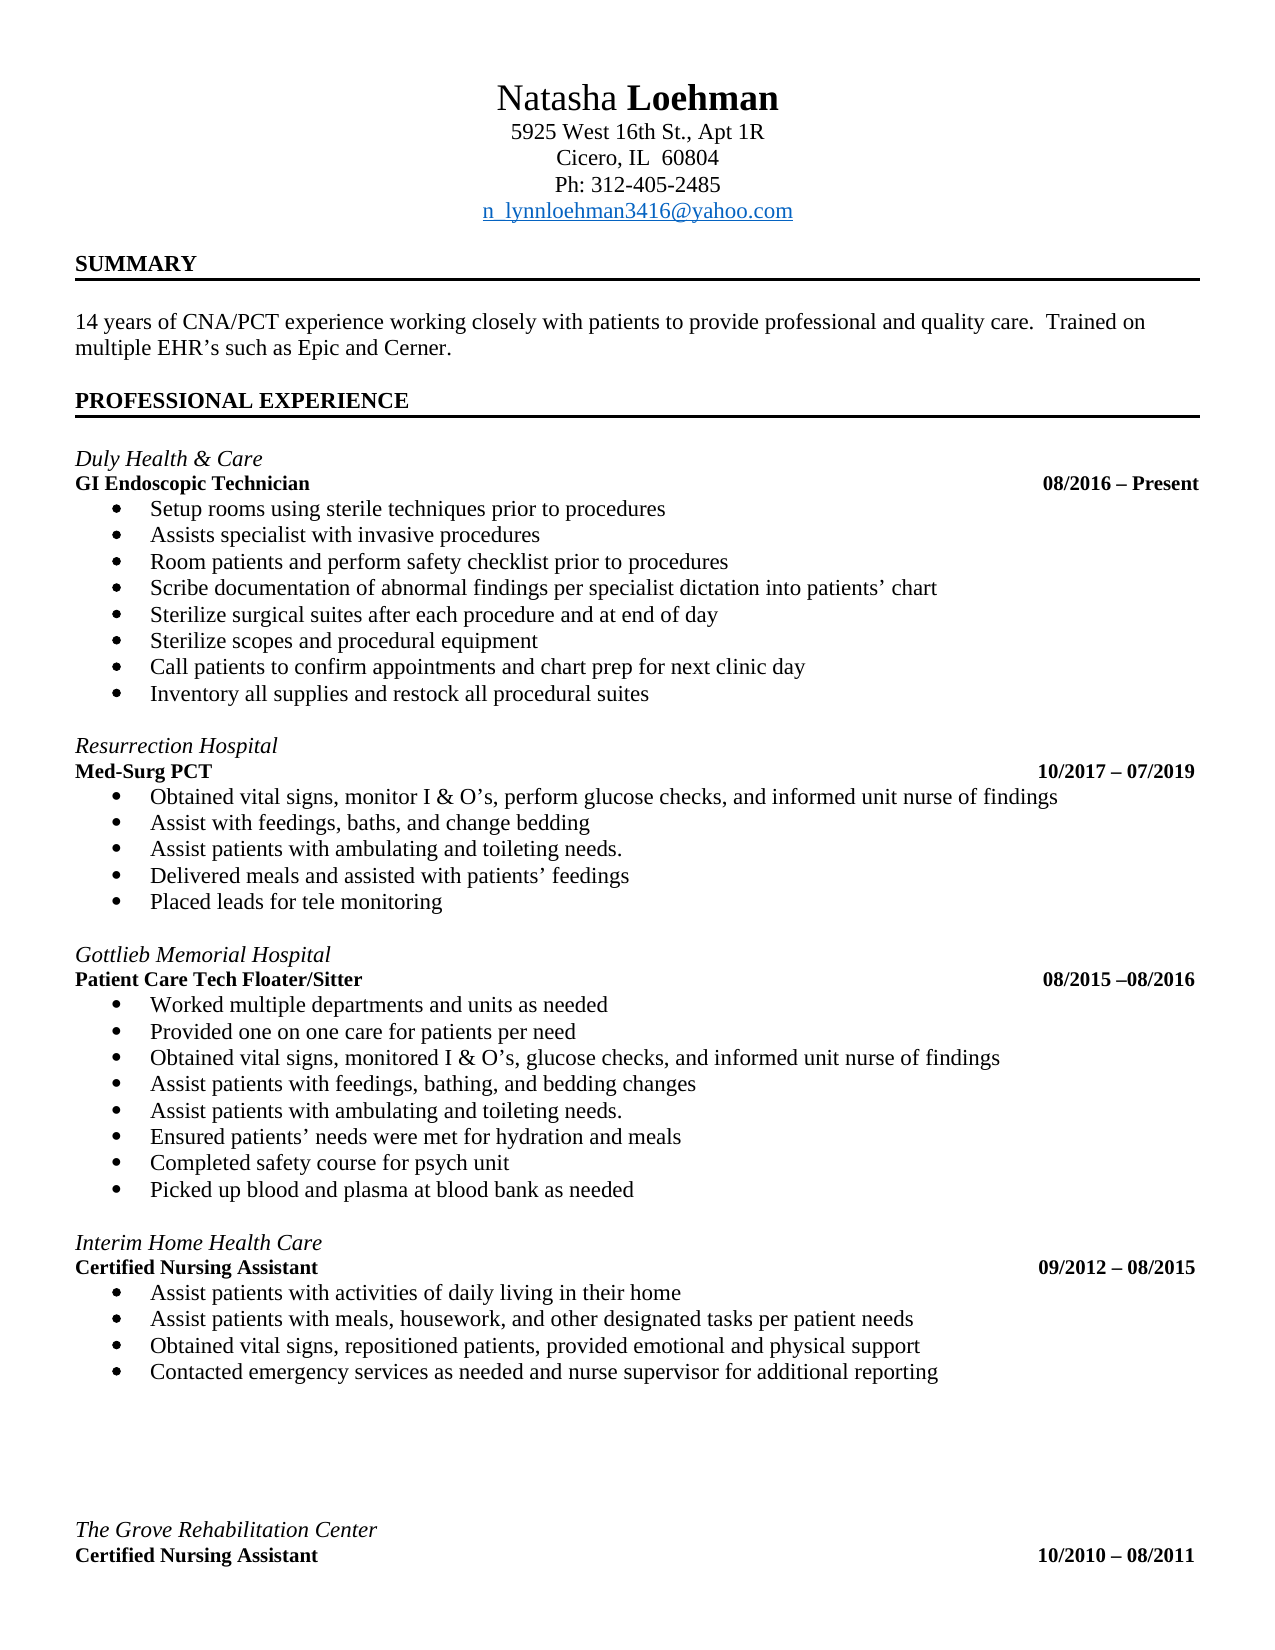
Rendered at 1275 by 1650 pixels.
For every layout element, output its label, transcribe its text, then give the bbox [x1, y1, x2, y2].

list Obtained vital signs, repositioned patients, provided emotional and physical support [112, 1332, 1200, 1358]
list Provided one on one care for patients per need [112, 1018, 1200, 1044]
list Placed leads for tele monitoring [112, 888, 1200, 914]
list Room patients and perform safety checklist prior to procedures [112, 548, 1200, 574]
list Obtained vital signs, monitor I & O’s, perform glucose checks, and informed unit nurse of findings [112, 783, 1200, 809]
text Patient Care Tech Floater/Sitter 08/2015 –08/2016 [75, 967, 1200, 991]
text The Grove Rehabilitation Center [75, 1516, 1200, 1542]
list Obtained vital signs, monitored I & O’s, glucose checks, and informed unit nurse of findings [112, 1044, 1200, 1070]
list Assist with feedings, baths, and change bedding [112, 809, 1200, 836]
text Certified Nursing Assistant 09/2012 – 08/2015 [75, 1255, 1200, 1279]
text Duly Health & Care [75, 445, 1200, 471]
text Med-Surg PCT 10/2017 – 07/2019 [75, 759, 1200, 783]
text GI Endoscopic Technician 08/2016 – Present [75, 471, 1200, 495]
text Resurrection Hospital [75, 732, 1200, 759]
list Worked multiple departments and units as needed [112, 991, 1200, 1018]
text 14 years of CNA/PCT experience working closely with patients to provide professional and quality care. Trained on multiple EHR’s such as Epic and Cerner. [75, 308, 1200, 361]
list Completed safety course for psych unit [112, 1149, 1200, 1176]
list Sterilize scopes and procedural equipment [112, 627, 1200, 653]
text 5925 West 16th St., Apt 1R [75, 118, 1200, 144]
text Gottlieb Memorial Hospital [75, 941, 1200, 967]
text Certified Nursing Assistant 10/2010 – 08/2011 [75, 1542, 1200, 1567]
list Inventory all supplies and restock all procedural suites [112, 680, 1200, 706]
list Scribe documentation of abnormal findings per specialist dictation into patients’ chart [112, 574, 1200, 601]
list Setup rooms using sterile techniques prior to procedures [112, 495, 1200, 522]
list Delivered meals and assisted with patients’ feedings [112, 862, 1200, 888]
list Assist patients with ambulating and toileting needs. [112, 836, 1200, 862]
list Assist patients with meals, housework, and other designated tasks per patient needs [112, 1305, 1200, 1332]
list Picked up blood and plasma at blood bank as needed [112, 1176, 1200, 1202]
text Cicero, IL 60804 [75, 144, 1200, 171]
text Natasha Loehman [75, 75, 1200, 118]
list Assist patients with activities of daily living in their home [112, 1279, 1200, 1305]
list Sterilize surgical suites after each procedure and at end of day [112, 601, 1200, 627]
text Interim Home Health Care [75, 1228, 1200, 1255]
text n_lynnloehman3416@yahoo.com [75, 197, 1200, 223]
list Assists specialist with invasive procedures [112, 522, 1200, 548]
text PROFESSIONAL EXPERIENCE [75, 387, 1200, 415]
list Assist patients with ambulating and toileting needs. [112, 1097, 1200, 1123]
text Ph: 312-405-2485 [75, 171, 1200, 197]
list Contacted emergency services as needed and nurse supervisor for additional reporting [112, 1358, 1200, 1384]
list Ensured patients’ needs were met for hydration and meals [112, 1123, 1200, 1149]
list Call patients to confirm appointments and chart prep for next clinic day [112, 653, 1200, 680]
text SUMMARY [75, 250, 1200, 278]
list Assist patients with feedings, bathing, and bedding changes [112, 1070, 1200, 1097]
